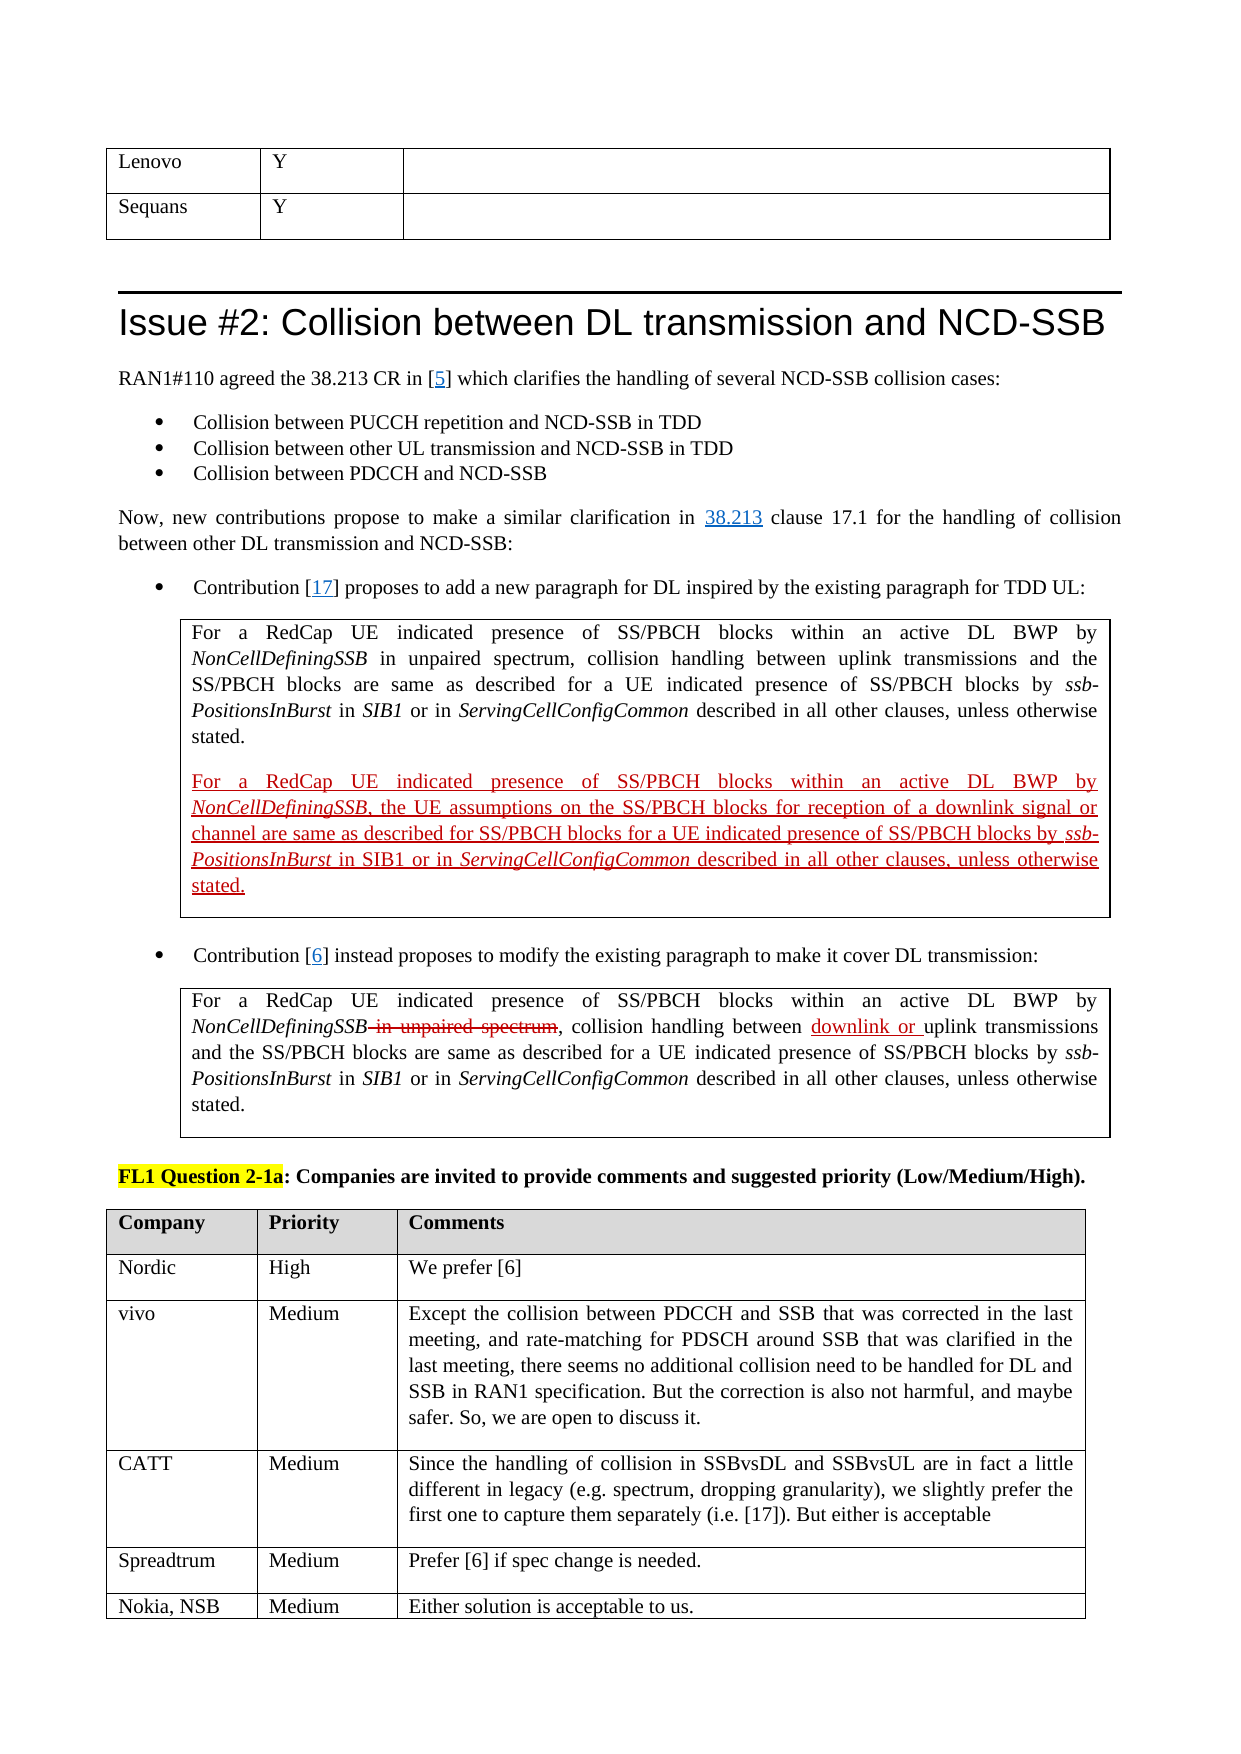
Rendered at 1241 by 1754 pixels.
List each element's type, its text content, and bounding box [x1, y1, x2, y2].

table_cell vivo [107, 1301, 257, 1449]
list Collision between other UL transmission and NCD-SSB in TDD [156, 436, 1122, 459]
table_cell [404, 194, 1109, 239]
table_cell Medium [258, 1548, 397, 1593]
table_cell Spreadtrum [107, 1548, 257, 1593]
table_cell [404, 149, 1109, 193]
table_cell Prefer [6] if spec change is needed. [398, 1548, 1085, 1593]
subtitle Issue #2: Collision between DL transmission and NCD-SSB [118, 294, 1122, 343]
table_cell Nokia, NSB [107, 1594, 257, 1618]
table_header Priority [258, 1210, 397, 1254]
table_cell Except the collision between PDCCH and SSB that was corrected in the last meeting, and rate-matching for PDSCH around SSB that was clarified in the last meeting, there seems no additional collision need to be handled for DL and SSB in RAN1 specification. But the correction is also not harmful, and maybe safer. So, we are open to discuss it. [398, 1301, 1085, 1449]
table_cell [398, 1594, 1085, 1618]
table_cell Medium [258, 1594, 397, 1618]
list Contribution [6] instead proposes to modify the existing paragraph to make it cover DL transmission: [156, 943, 1122, 967]
text RAN1#110 agreed the 38.213 CR in [5] which clarifies the handling of several NCD-SSB collision cases: [118, 366, 1122, 390]
table_cell High [258, 1255, 397, 1300]
list Contribution [17] proposes to add a new paragraph for DL inspired by the existing paragraph for TDD UL: [156, 575, 1122, 599]
table_cell Sequans [107, 194, 260, 239]
table_cell Y [261, 149, 403, 193]
list Collision between PUCCH repetition and NCD-SSB in TDD [156, 410, 1122, 434]
text FL1 Question 2-1a: Companies are invited to provide comments and suggested priority (Low/Medium/High). [118, 1138, 1122, 1188]
text Now, new contributions propose to make a similar clarification in 38.213 clause 17.1 for the handling of collision between other DL transmission and NCD-SSB: [118, 505, 1122, 555]
table_cell Medium [258, 1301, 397, 1449]
table_cell CATT [107, 1451, 257, 1547]
table_cell Y [261, 194, 403, 239]
table_header Comments [398, 1210, 1085, 1254]
table_header For a RedCap UE indicated presence of SS/PBCH blocks within an active DL BWP by NonCellDefiningSSB in unpaired spectrum, collision handling between uplink transmissions and the SS/PBCH blocks are same as described for a UE indicated presence of SS/PBCH blocks by ssb-PositionsInBurst in SIB1 or in ServingCellConfigCommon described in all other clauses, unless otherwise stated. For a RedCap UE indicated presence of SS/PBCH blocks within an active DL BWP by NonCellDefiningSSB, the UE assumptions on the SS/PBCH blocks for reception of a downlink signal or channel are same as described for SS/PBCH blocks for a UE indicated presence of SS/PBCH blocks by ssb-PositionsInBurst in SIB1 or in ServingCellConfigCommon described in all other clauses, unless otherwise stated. [181, 620, 1109, 917]
table_cell Since the handling of collision in SSBvsDL and SSBvsUL are in fact a little different in legacy (e.g. spectrum, dropping granularity), we slightly prefer the first one to capture them separately (i.e. [17]). But either is acceptable [398, 1451, 1085, 1547]
list Collision between PDCCH and NCD-SSB [156, 461, 1122, 485]
table_cell Medium [258, 1451, 397, 1547]
table_header Company [107, 1210, 257, 1254]
table_cell Nordic [107, 1255, 257, 1300]
table_header For a RedCap UE indicated presence of SS/PBCH blocks within an active DL BWP by NonCellDefiningSSB in unpaired spectrum, collision handling between downlink or uplink transmissions and the SS/PBCH blocks are same as described for a UE indicated presence of SS/PBCH blocks by ssb-PositionsInBurst in SIB1 or in ServingCellConfigCommon described in all other clauses, unless otherwise stated. [181, 989, 1109, 1137]
table_cell Lenovo [107, 149, 260, 193]
table_cell We prefer [6] [398, 1255, 1085, 1300]
